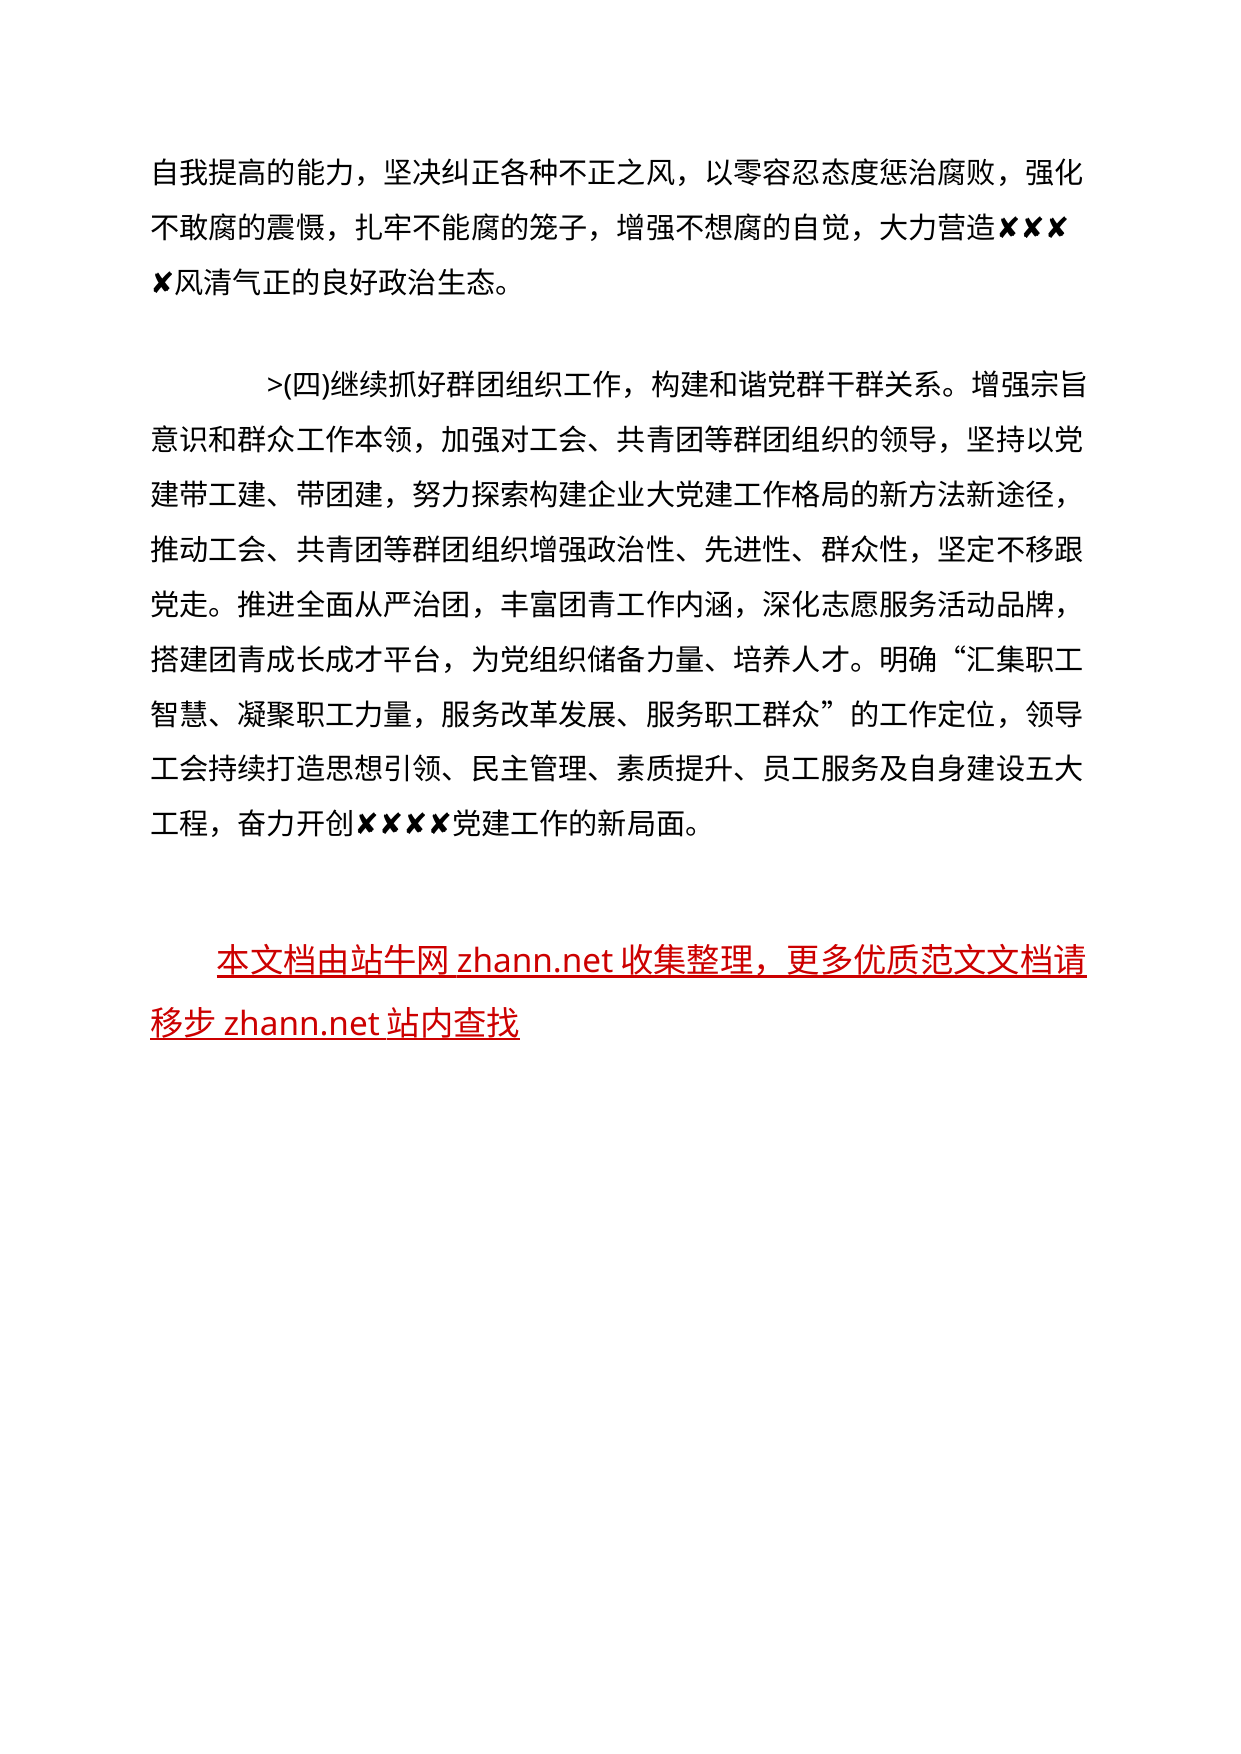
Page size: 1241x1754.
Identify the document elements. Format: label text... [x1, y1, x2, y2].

text 本文档由站牛网zhann.net收集整理，更多优质范文文档请移步zhann.net站内查找 [150, 934, 1090, 1045]
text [150, 150, 1090, 302]
text >(四)继续抓好群团组织工作，构建和谐党群干群关系。增强宗旨意识和群众工作本领，加强对工会、共青团等群团组织的领导，坚持以党建带工建、带团建，努力探索构建企业大党建工作格局的新方法新途径，推动工会、共青团等群团组织增强政治性、先进性、群众性，坚定不移跟党走。推进全面从严治团，丰富团青工作内涵，深化志愿服务活动品牌，搭建团青成长成才平台，为党组织储备力量、培养人才。明确“汇集职工智慧、凝聚职工力量，服务改革发展、服务职工群众”的工作定位，领导工会持续打造思想引领、民主管理、素质提升、员工服务及自身建设五大工程，奋力开创✘✘✘✘党建工作的新局面。 [150, 362, 1090, 843]
